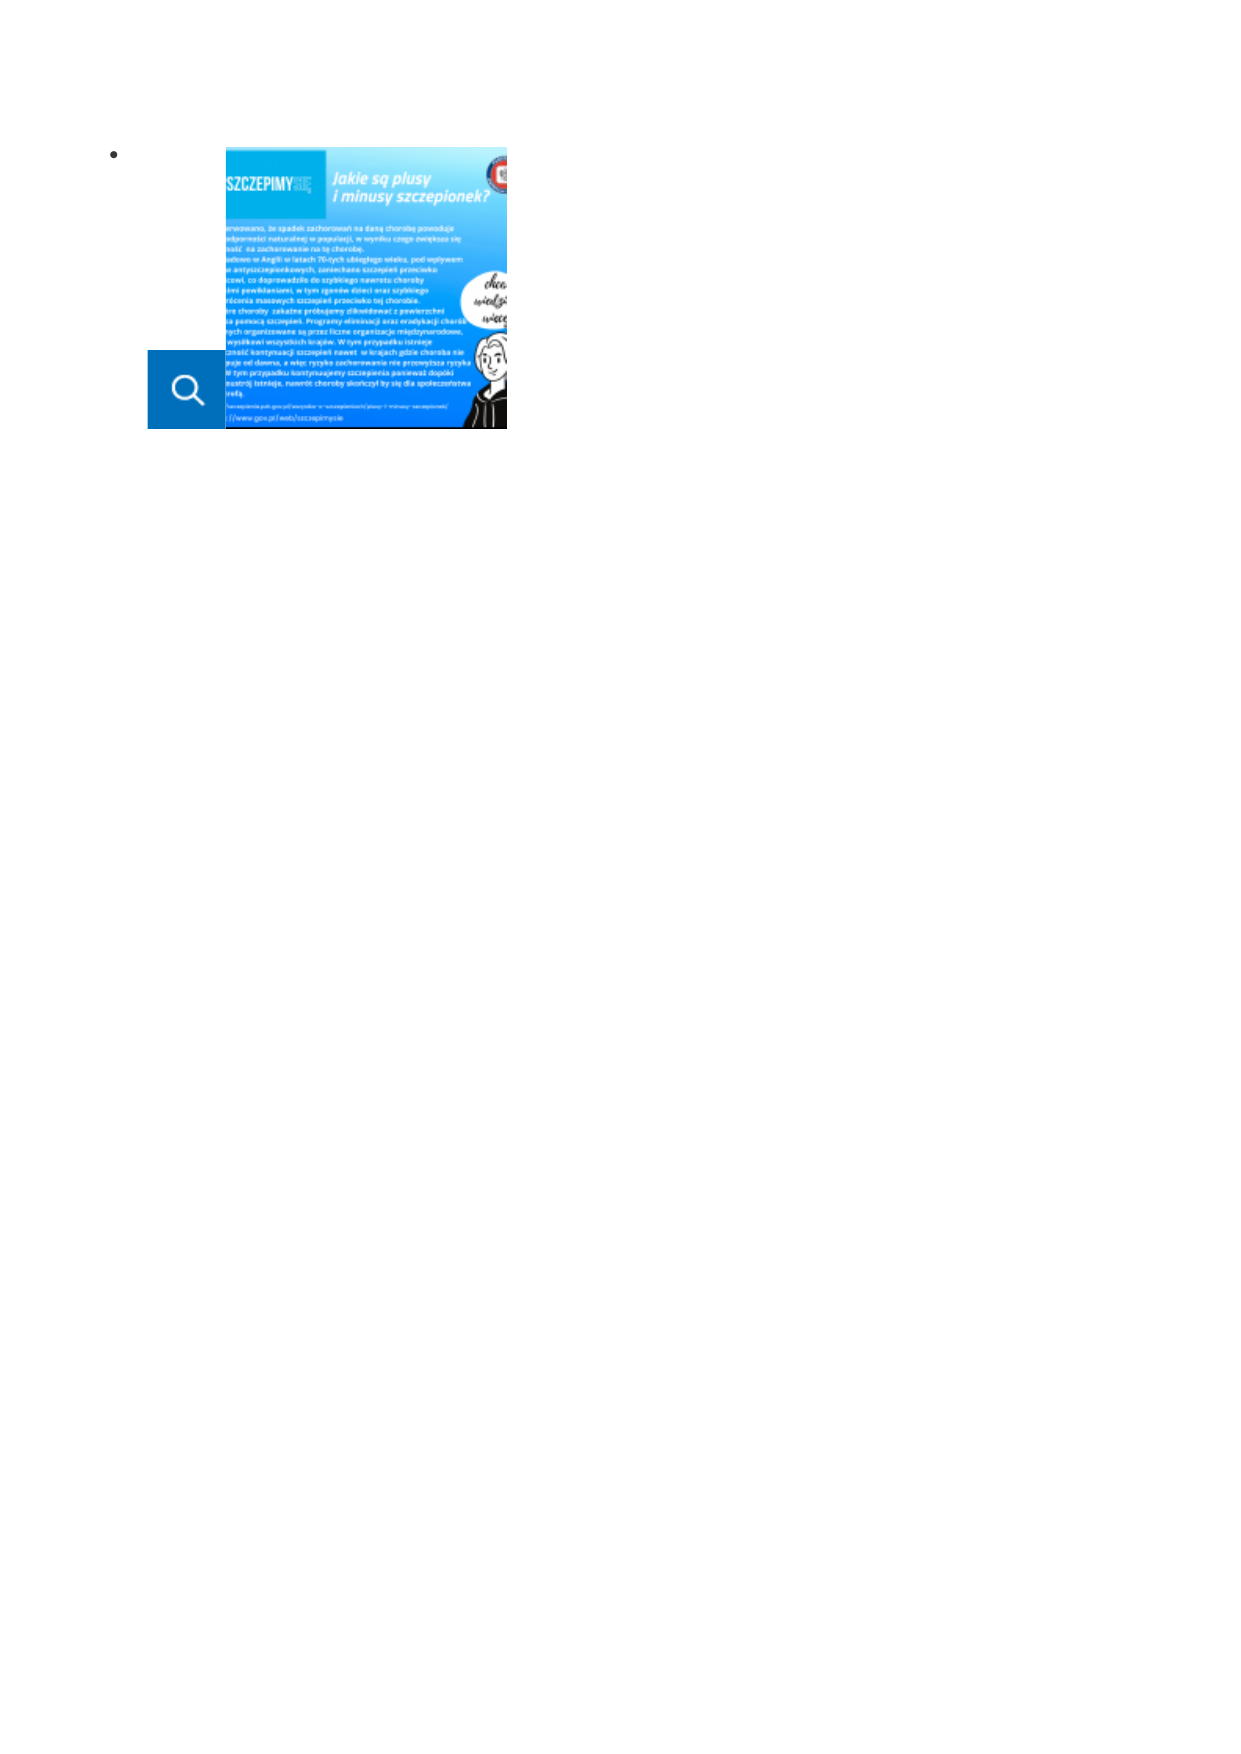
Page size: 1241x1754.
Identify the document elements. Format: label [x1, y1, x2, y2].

picture [147, 147, 507, 429]
picture [225, 177, 311, 193]
